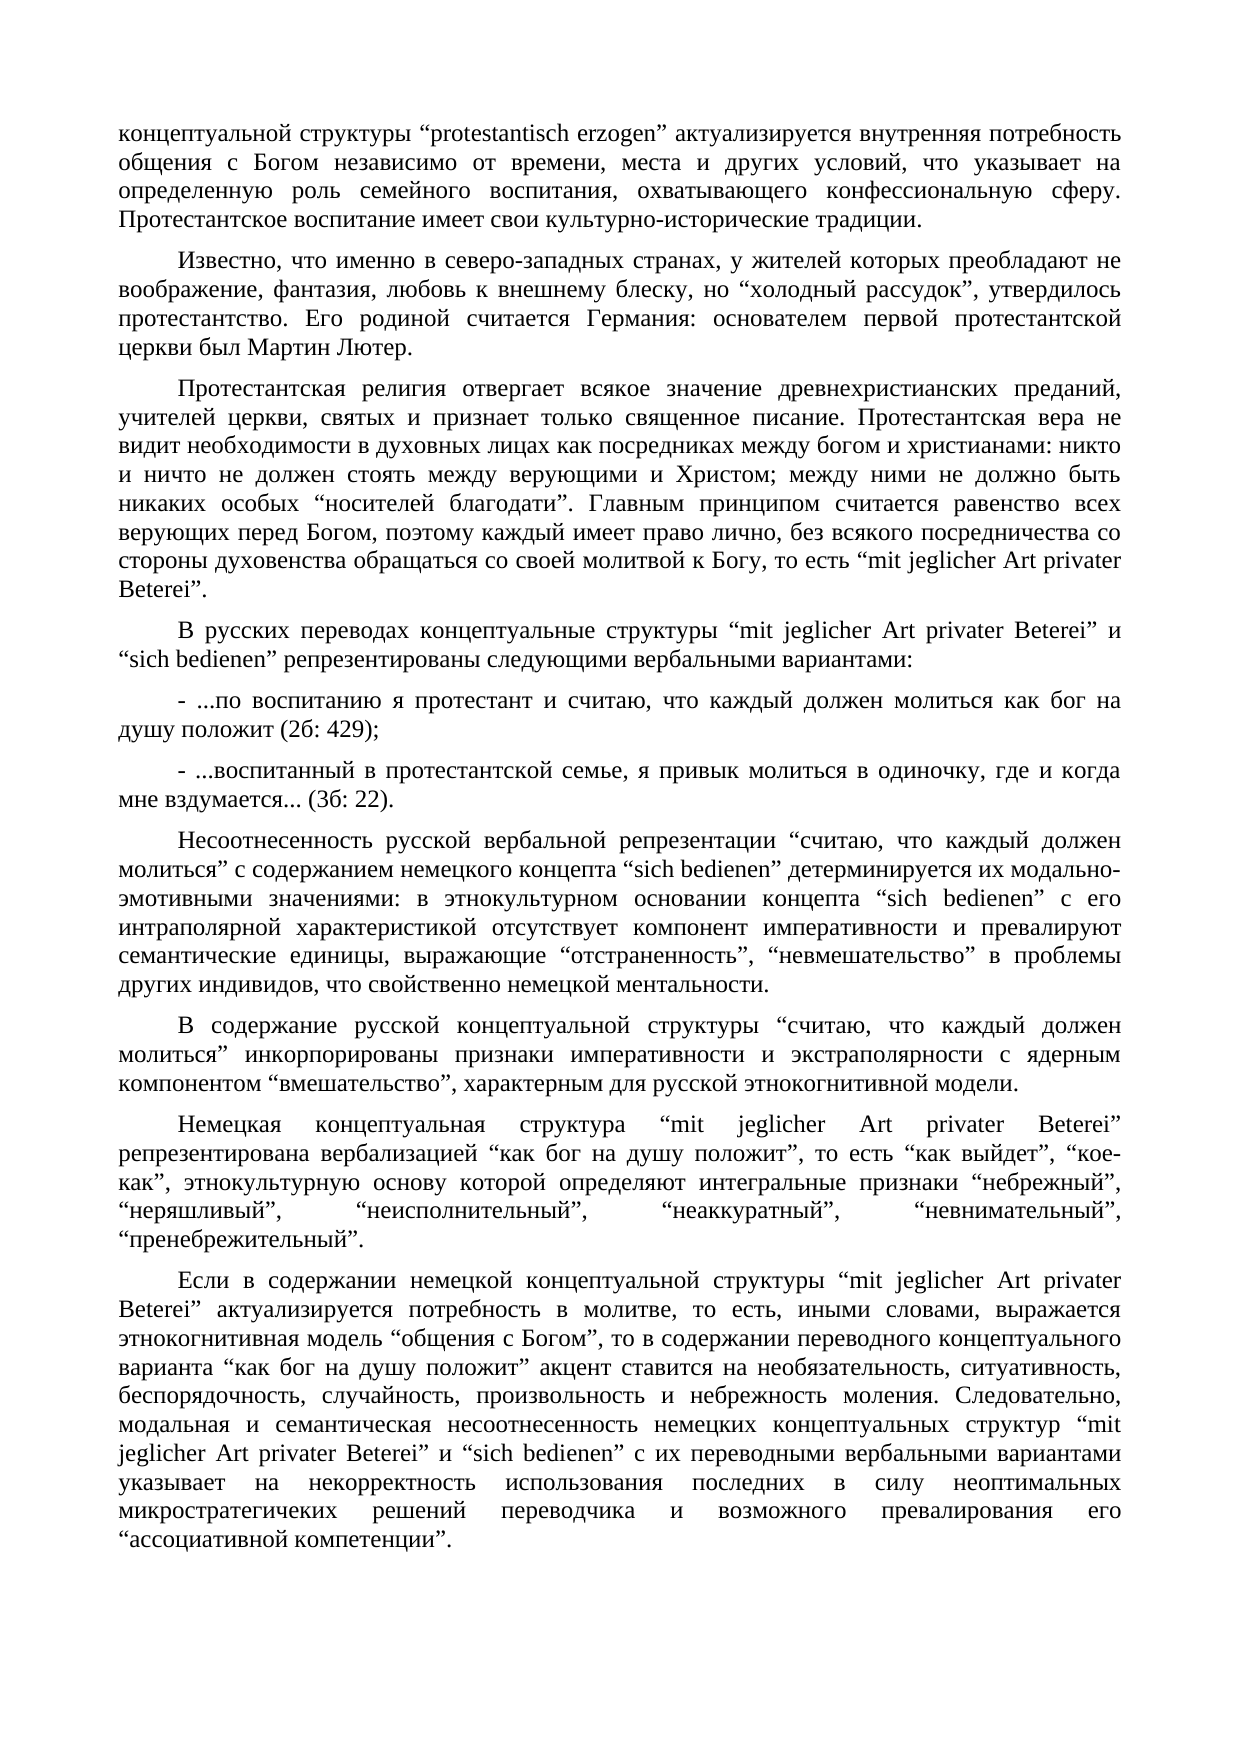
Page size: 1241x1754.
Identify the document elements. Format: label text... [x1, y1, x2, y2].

text Известно, что именно в северо-западных странах, у жителей которых преобладают не воображение, фантазия, любовь к внешнему блеску, но “холодный рассудок”, утвердилось протестантство. Его родиной считается Германия: основателем первой протестантской церкви был Мартин Лютер. [118, 246, 1122, 361]
text В содержание русской концептуальной структуры “считаю, что каждый должен молиться” инкорпорированы признаки императивности и экстраполярности с ядерным компонентом “вмешательство”, характерным для русской этнокогнитивной модели. [118, 1011, 1122, 1097]
text Протестантская религия отвергает всякое значение древнехристианских преданий, учителей церкви, святых и признает только священное писание. Протестантская вера не видит необходимости в духовных лицах как посредниках между богом и христианами: никто и ничто не должен стоять между верующими и Христом; между ними не должно быть никаких особых “носителей благодати”. Главным принципом считается равенство всех верующих перед Богом, поэтому каждый имеет право лично, без всякого посредничества со стороны духовенства обращаться со своей молитвой к Богу, то есть “mit jeglicher Art privater Beterei”. [118, 373, 1122, 603]
text - ...воспитанный в протестантской семье, я привык молиться в одиночку, где и когда мне вздумается... (3б: 22). [118, 756, 1122, 813]
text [118, 118, 1122, 233]
text - ...по воспитанию я протестант и считаю, что каждый должен молиться как бог на душу положит (2б: 429); [118, 686, 1122, 743]
text Если в содержании немецкой концептуальной структуры “mit jeglicher Art privater Beterei” актуализируется потребность в молитве, то есть, иными словами, выражается этнокогнитивная модель “общения с Богом”, то в содержании переводного концептуального варианта “как бог на душу положит” акцент ставится на необязательность, ситуативность, беспорядочность, случайность, произвольность и небрежность моления. Следовательно, модальная и семантическая несоотнесенность немецких концептуальных структур “mit jeglicher Art privater Beterei” и “sich bedienen” с их переводными вербальными вариантами указывает на некорректность использования последних в силу неоптимальных микростратегичеких решений переводчика и возможного превалирования его “ассоциативной компетенции”. [118, 1266, 1122, 1553]
text В русских переводах концептуальные структуры “mit jeglicher Art privater Beterei” и “sich bedienen” репрезентированы следующими вербальными вариантами: [118, 616, 1122, 673]
text Несоотнесенность русской вербальной репрезентации “считаю, что каждый должен молиться” с содержанием немецкого концепта “sich bedienen” детерминируется их модально-эмотивными значениями: в этнокультурном основании концепта “sich bedienen” с его интраполярной характеристикой отсутствует компонент императивности и превалируют семантические единицы, выражающие “отстраненность”, “невмешательство” в проблемы других индивидов, что свойственно немецкой ментальности. [118, 826, 1122, 998]
text Немецкая концептуальная структура “mit jeglicher Art privater Beterei” репрезентирована вербализацией “как бог на душу положит”, то есть “как выйдет”, “кое-как”, этнокультурную основу которой определяют интегральные признаки “небрежный”, “неряшливый”, “неисполнительный”, “неаккуратный”, “невнимательный”, “пренебрежительный”. [118, 1109, 1122, 1253]
